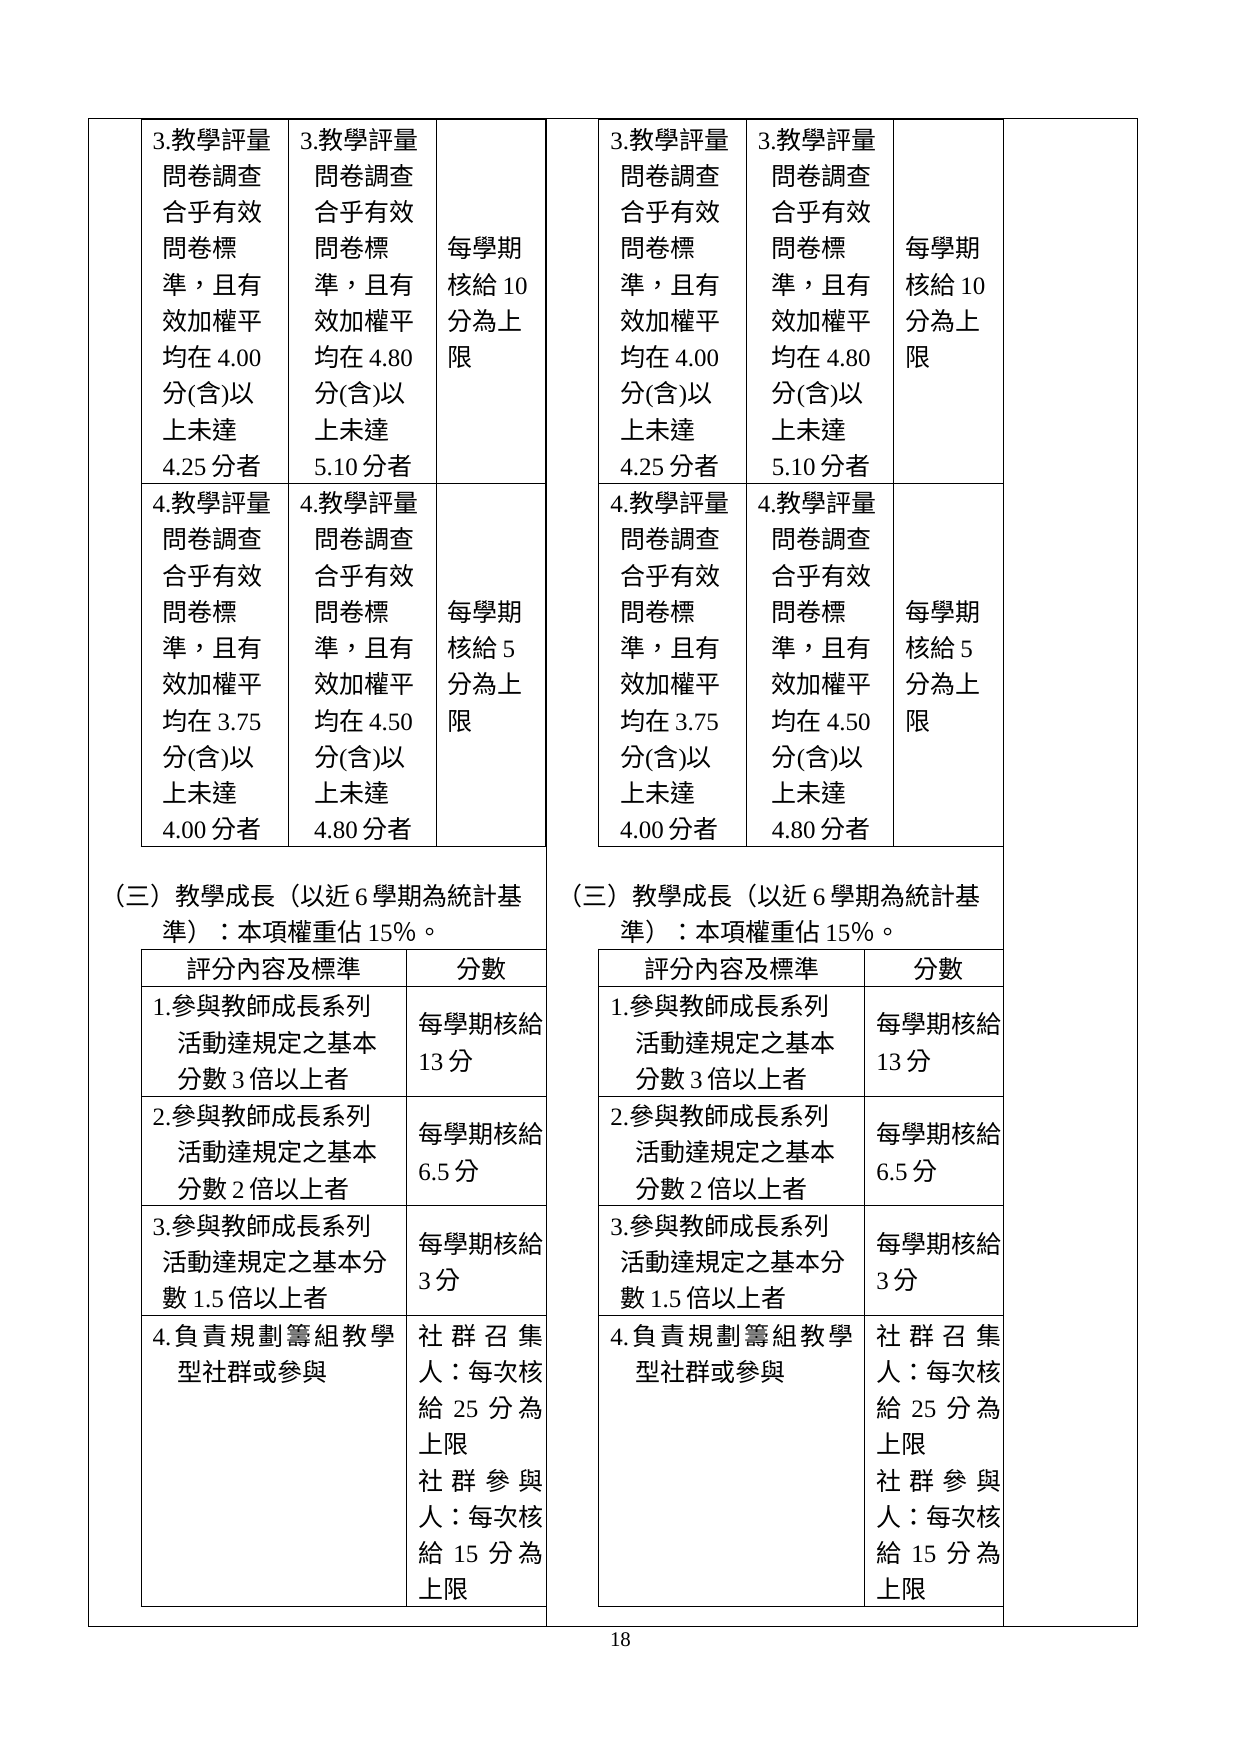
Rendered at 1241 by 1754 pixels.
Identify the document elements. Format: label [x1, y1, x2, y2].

table_cell [89, 119, 546, 1626]
table_cell [1004, 119, 1137, 1626]
table_cell [547, 119, 1003, 1626]
